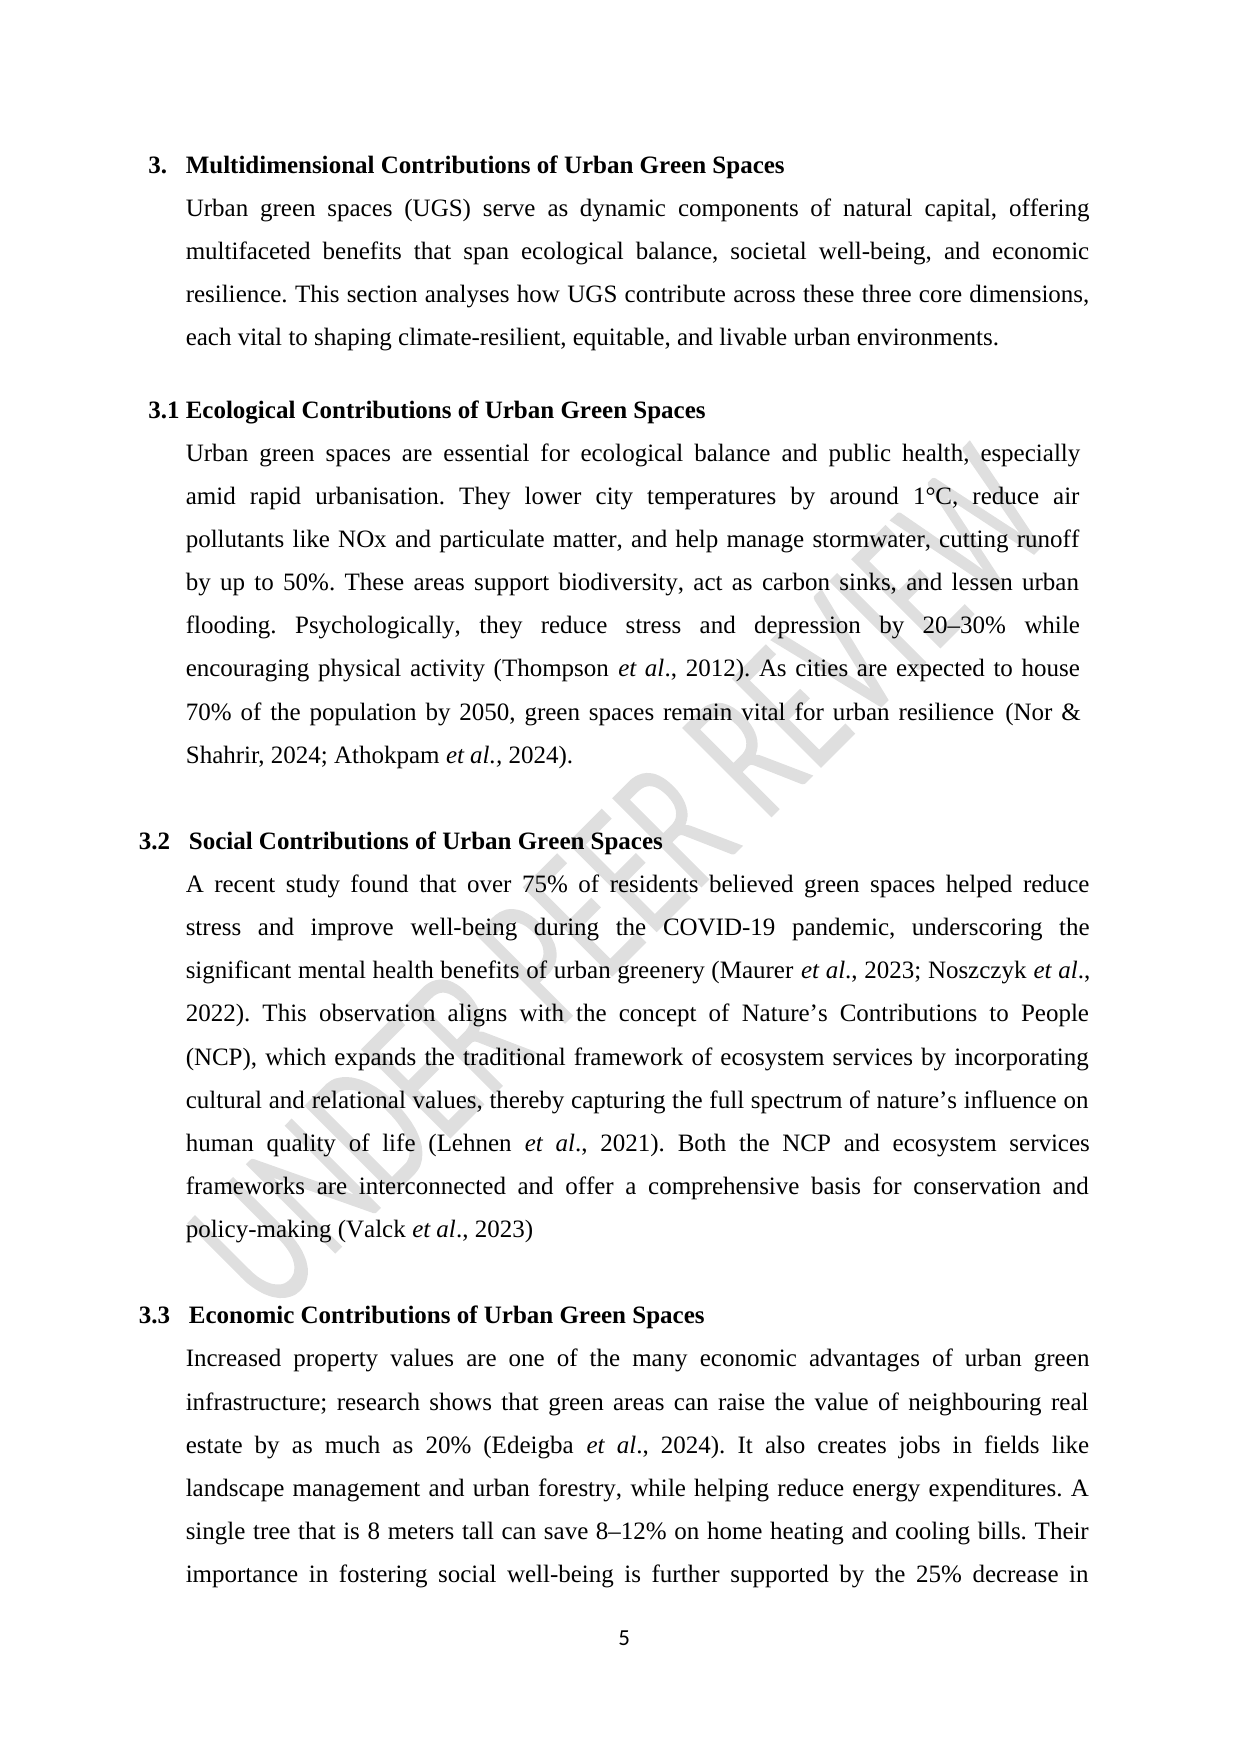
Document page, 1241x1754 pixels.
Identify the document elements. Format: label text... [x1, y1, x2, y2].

text Urban green spaces are essential for ecological balance and public health, especially amid rapid urbanisation. They lower city temperatures by around 1°C, reduce air pollutants like NOx and particulate matter, and help manage stormwater, cutting runoff by up to 50%. These areas support biodiversity, act as carbon sinks, and lessen urban flooding. Psychologically, they reduce stress and depression by 20–30% while encouraging physical activity (Thompson et al., 2012). As cities are expected to house 70% of the population by 2050, green spaces remain vital for urban resilience (Nor & Shahrir, 2024; Athokpam et al., 2024). [186, 438, 1081, 768]
text 3.3 Economic Contributions of Urban Green Spaces [139, 1300, 1090, 1329]
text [186, 1343, 1090, 1588]
text A recent study found that over 75% of residents believed green spaces helped reduce stress and improve well-being during the COVID-19 pandemic, underscoring the significant mental health benefits of urban greenery (Maurer et al., 2023; Noszczyk et al., 2022). This observation aligns with the concept of Nature’s Contributions to People (NCP), which expands the traditional framework of ecosystem services by incorporating cultural and relational values, thereby capturing the full spectrum of nature’s influence on human quality of life (Lehnen et al., 2021). Both the NCP and ecosystem services frameworks are interconnected and offer a comprehensive basis for conservation and policy-making (Valck et al., 2023) [186, 869, 1090, 1243]
text 3.1 Ecological Contributions of Urban Green Spaces [148, 395, 1081, 423]
list Multidimensional Contributions of Urban Green Spaces [148, 150, 1090, 179]
text 3.2 Social Contributions of Urban Green Spaces [139, 826, 1090, 855]
list Urban green spaces (UGS) serve as dynamic components of natural capital, offering multifaceted benefits that span ecological balance, societal well-being, and economic resilience. This section analyses how UGS contribute across these three core dimensions, each vital to shaping climate-resilient, equitable, and livable urban environments. [186, 193, 1090, 351]
